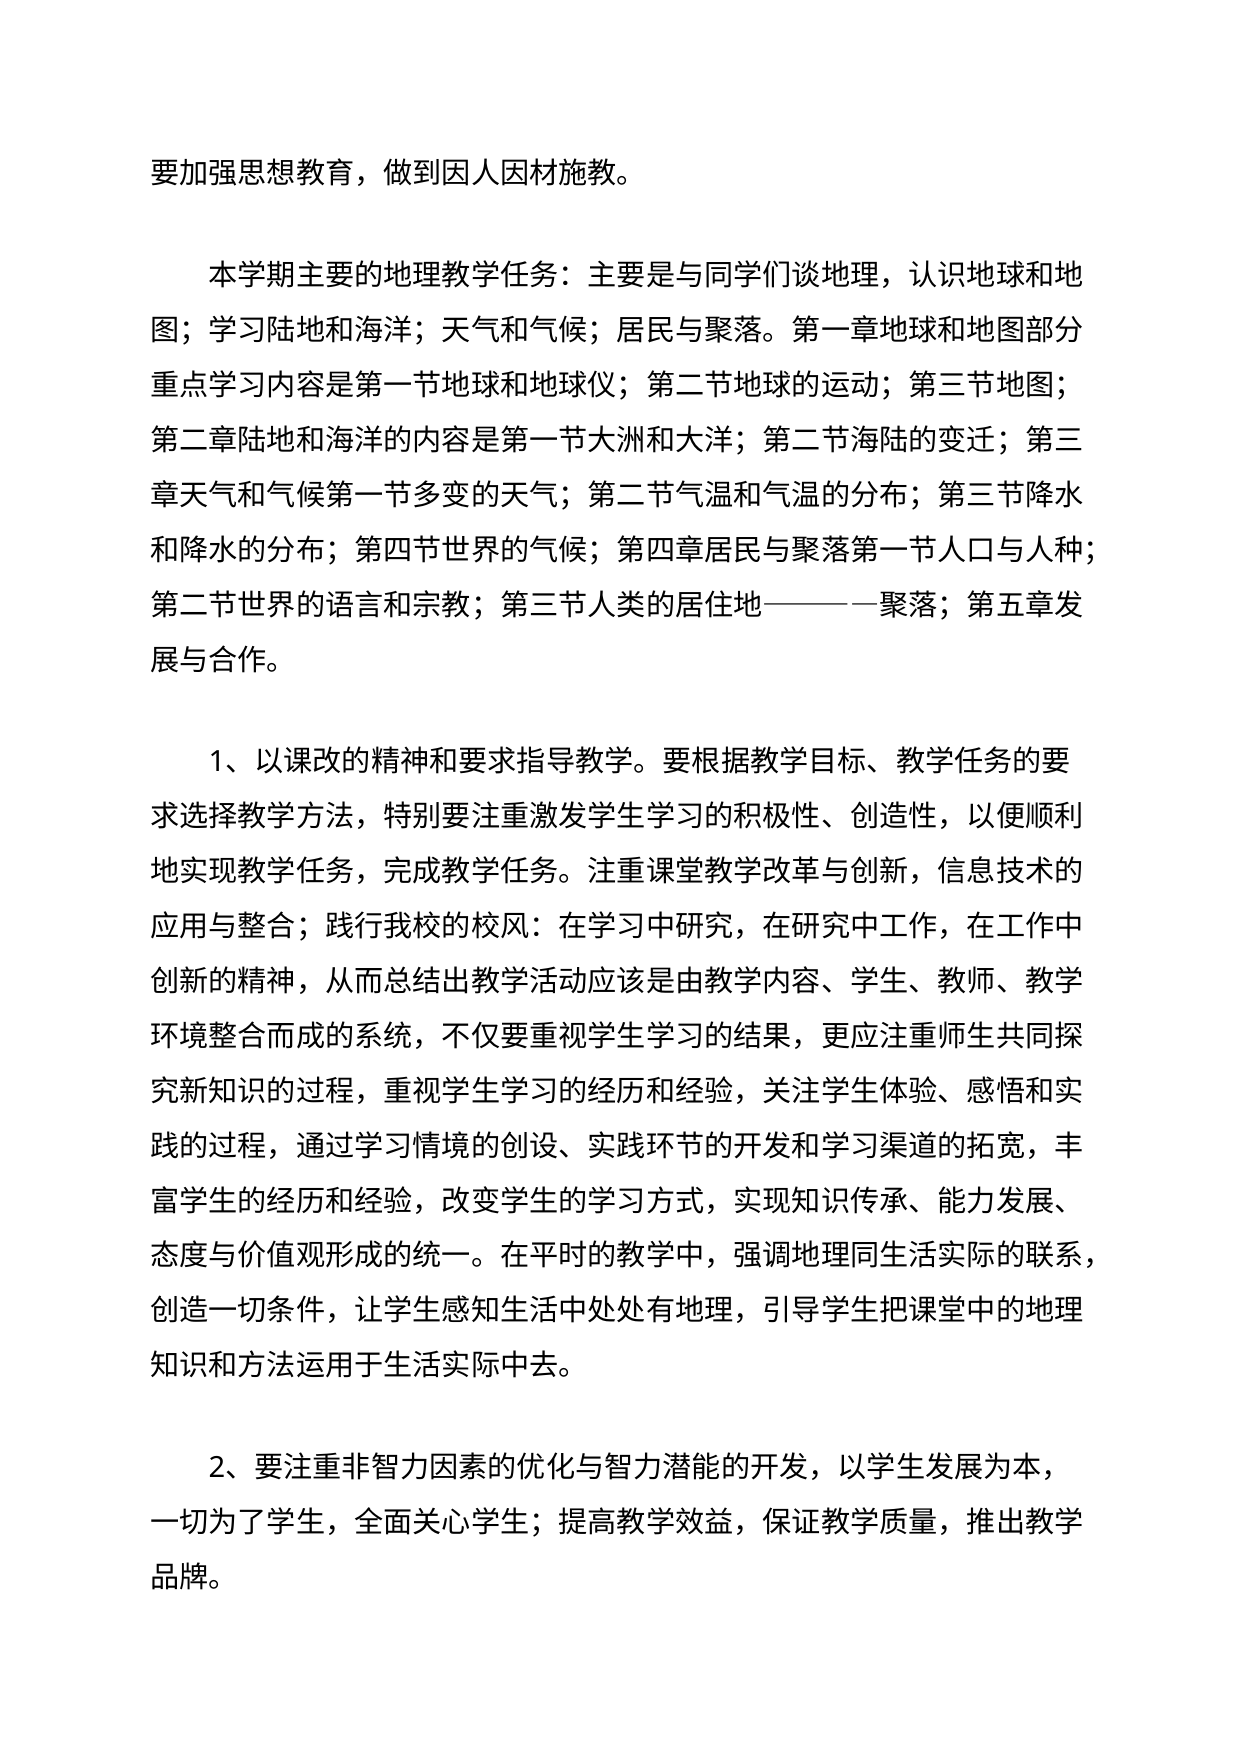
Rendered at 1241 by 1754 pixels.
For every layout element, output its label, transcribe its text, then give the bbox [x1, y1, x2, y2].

text 2、要注重非智力因素的优化与智力潜能的开发，以学生发展为本，一切为了学生，全面关心学生；提高教学效益，保证教学质量，推出教学品牌。 [150, 1443, 1090, 1596]
text 本学期主要的地理教学任务：主要是与同学们谈地理，认识地球和地图；学习陆地和海洋；天气和气候；居民与聚落。第一章地球和地图部分重点学习内容是第一节地球和地球仪；第二节地球的运动；第三节地图；第二章陆地和海洋的内容是第一节大洲和大洋；第二节海陆的变迁；第三章天气和气候第一节多变的天气；第二节气温和气温的分布；第三节降水和降水的分布；第四节世界的气候；第四章居民与聚落第一节人口与人种；第二节世界的语言和宗教；第三节人类的居住地————聚落；第五章发展与合作。 [150, 252, 1090, 678]
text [150, 150, 1090, 192]
text 1、以课改的精神和要求指导教学。要根据教学目标、教学任务的要求选择教学方法，特别要注重激发学生学习的积极性、创造性，以便顺利地实现教学任务，完成教学任务。注重课堂教学改革与创新，信息技术的应用与整合；践行我校的校风：在学习中研究，在研究中工作，在工作中创新的精神，从而总结出教学活动应该是由教学内容、学生、教师、教学环境整合而成的系统，不仅要重视学生学习的结果，更应注重师生共同探究新知识的过程，重视学生学习的经历和经验，关注学生体验、感悟和实践的过程，通过学习情境的创设、实践环节的开发和学习渠道的拓宽，丰富学生的经历和经验，改变学生的学习方式，实现知识传承、能力发展、态度与价值观形成的统一。在平时的教学中，强调地理同生活实际的联系，创造一切条件，让学生感知生活中处处有地理，引导学生把课堂中的地理知识和方法运用于生活实际中去。 [150, 738, 1090, 1384]
